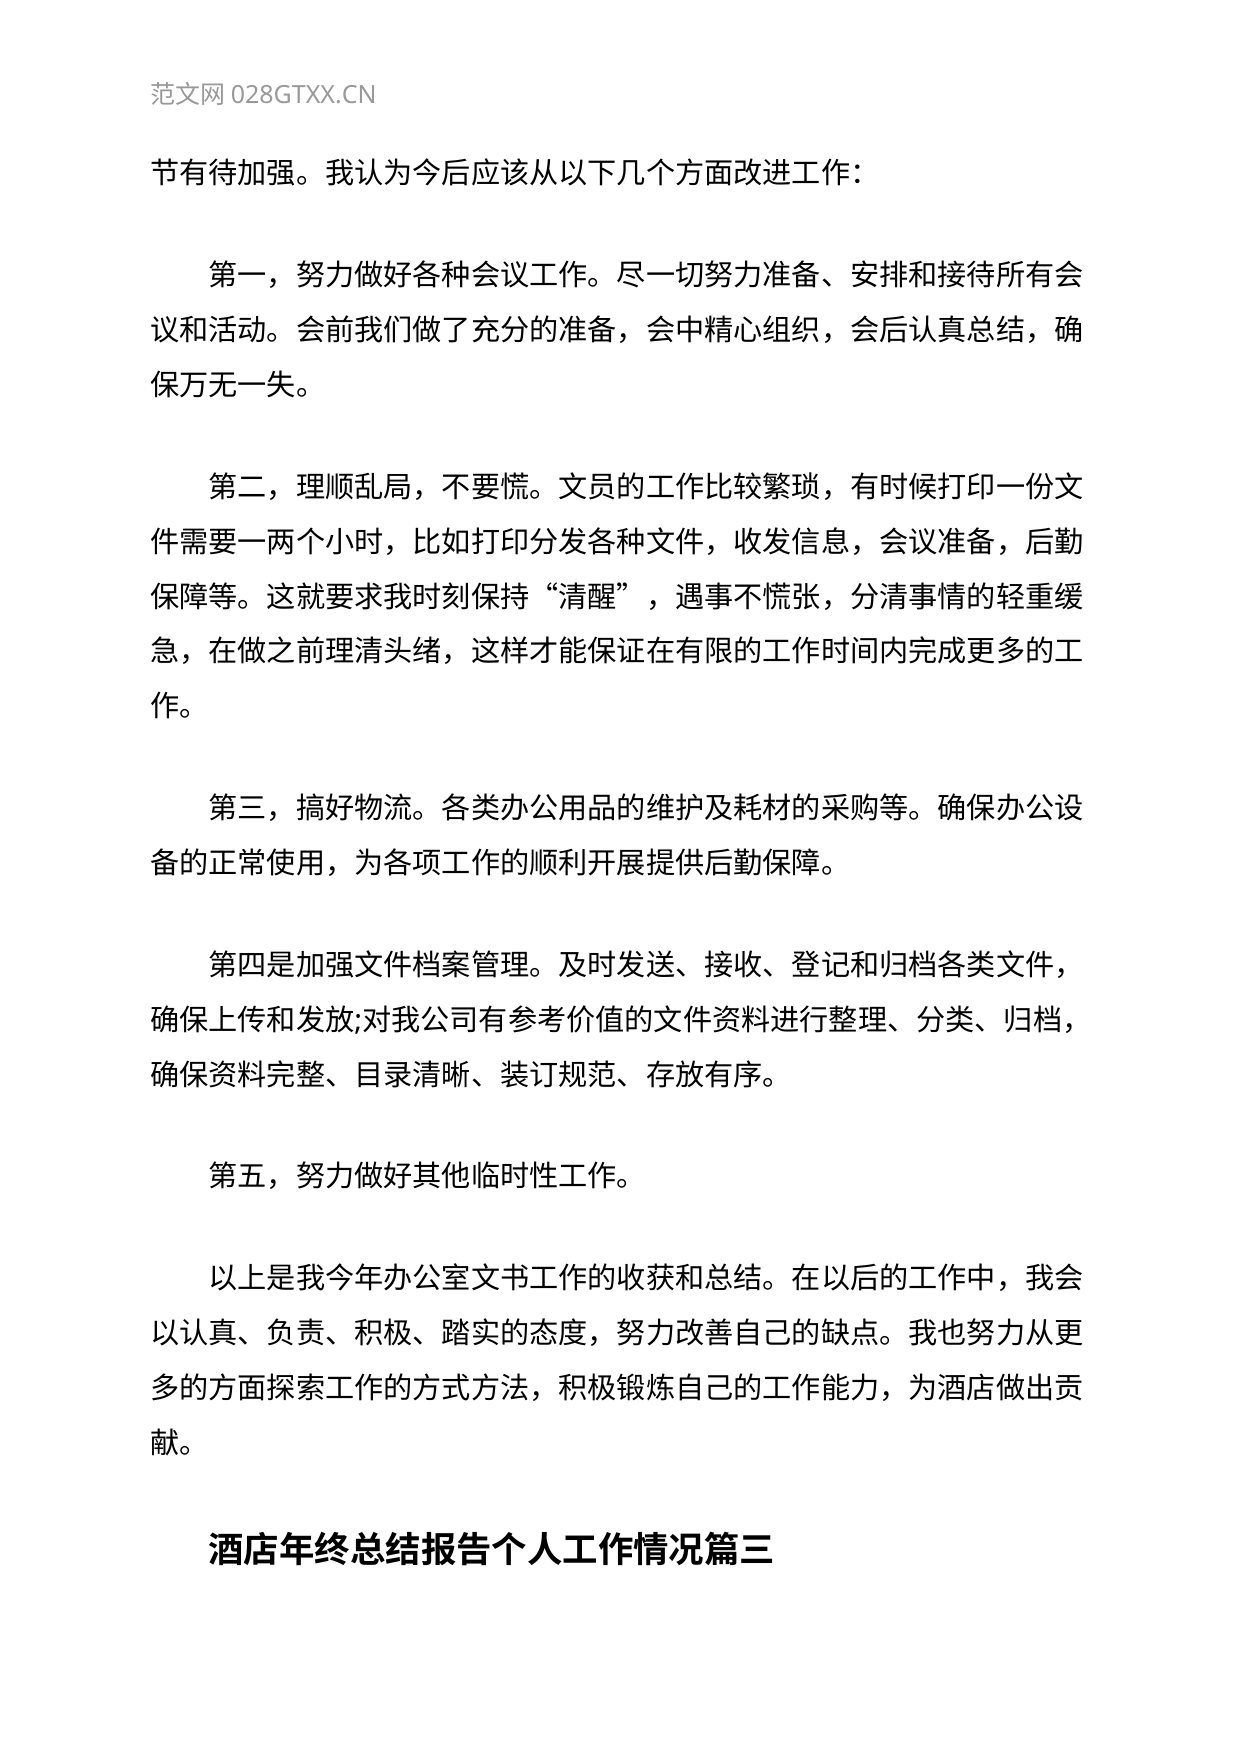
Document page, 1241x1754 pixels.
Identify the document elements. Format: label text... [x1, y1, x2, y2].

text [150, 150, 1090, 192]
text 第三，搞好物流。各类办公用品的维护及耗材的采购等。确保办公设备的正常使用，为各项工作的顺利开展提供后勤保障。 [150, 785, 1090, 882]
text 第四是加强文件档案管理。及时发送、接收、登记和归档各类文件，确保上传和发放;对我公司有参考价值的文件资料进行整理、分类、归档，确保资料完整、目录清晰、装订规范、存放有序。 [150, 941, 1090, 1093]
text 第一，努力做好各种会议工作。尽一切努力准备、安排和接待所有会议和活动。会前我们做了充分的准备，会中精心组织，会后认真总结，确保万无一失。 [150, 252, 1090, 404]
text 酒店年终总结报告个人工作情况篇三 [150, 1521, 1090, 1572]
text 以上是我今年办公室文书工作的收获和总结。在以后的工作中，我会以认真、负责、积极、踏实的态度，努力改善自己的缺点。我也努力从更多的方面探索工作的方式方法，积极锻炼自己的工作能力，为酒店做出贡献。 [150, 1255, 1090, 1462]
text 第五，努力做好其他临时性工作。 [150, 1153, 1090, 1195]
text 第二，理顺乱局，不要慌。文员的工作比较繁琐，有时候打印一份文件需要一两个小时，比如打印分发各种文件，收发信息，会议准备，后勤保障等。这就要求我时刻保持“清醒”，遇事不慌张，分清事情的轻重缓急，在做之前理清头绪，这样才能保证在有限的工作时间内完成更多的工作。 [150, 463, 1090, 725]
